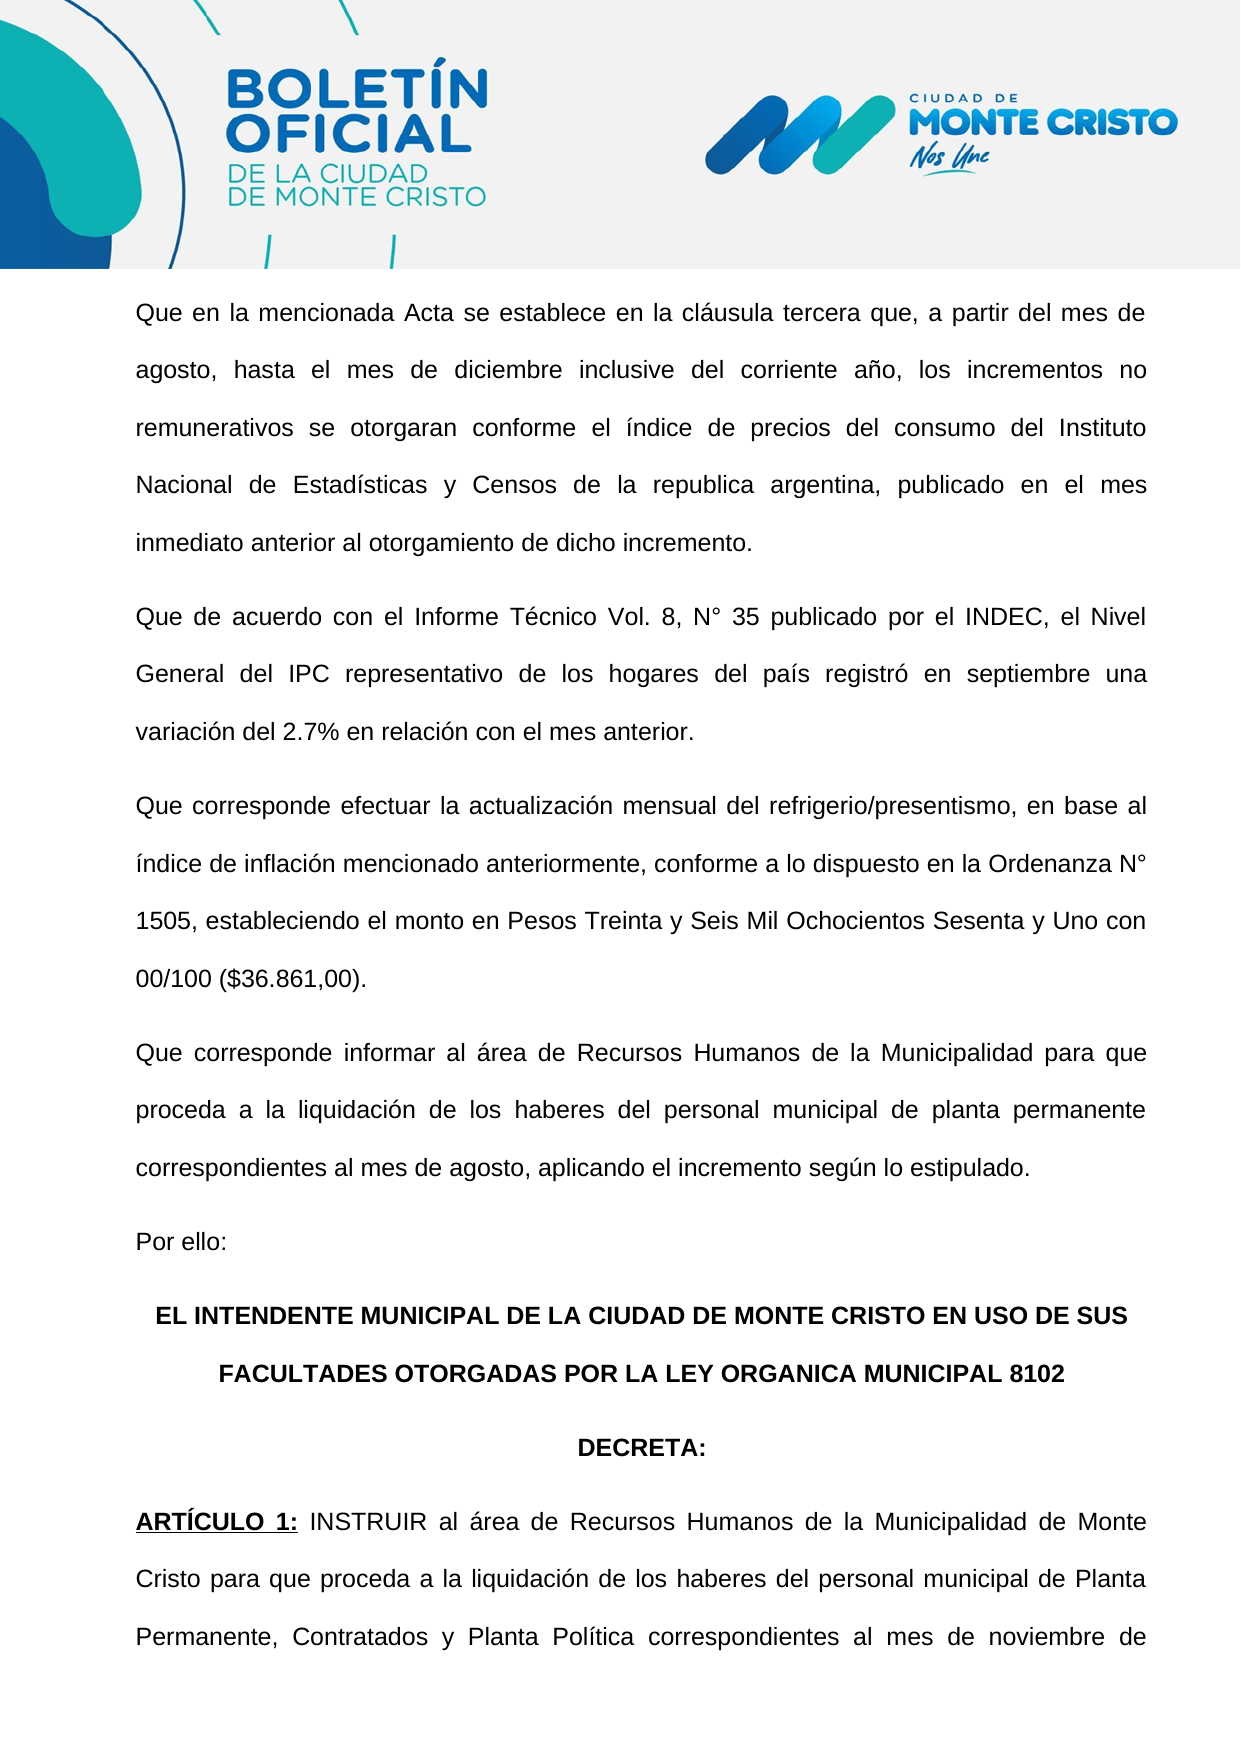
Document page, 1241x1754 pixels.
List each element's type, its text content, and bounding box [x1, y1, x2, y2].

picture [0, 0, 1241, 269]
text Que en la mencionada Acta se establece en la cláusula tercera que, a partir del mes de agosto, hasta el mes de diciembre inclusive del corriente año, los incrementos no remunerativos se otorgaran conforme el índice de precios del consumo del Instituto Nacional de Estadísticas y Censos de la republica argentina, publicado en el mes inmediato anterior al otorgamiento de dicho incremento. [135, 194, 1148, 557]
text Que corresponde informar al área de Recursos Humanos de la Municipalidad para que proceda a la liquidación de los haberes del personal municipal de planta permanente correspondientes al mes de agosto, aplicando el incremento según lo estipulado. [135, 1038, 1148, 1182]
text Que de acuerdo con el Informe Técnico Vol. 8, N° 35 publicado por el INDEC, el Nivel General del IPC representativo de los hogares del país registró en septiembre una variación del 2.7% en relación con el mes anterior. [135, 602, 1148, 746]
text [135, 1507, 1148, 1651]
text Que corresponde efectuar la actualización mensual del refrigerio/presentismo, en base al índice de inflación mencionado anteriormente, conforme a lo dispuesto en la Ordenanza N° 1505, estableciendo el monto en Pesos Treinta y Seis Mil Ochocientos Sesenta y Uno con 00/100 ($36.861,00). [135, 791, 1148, 992]
text EL INTENDENTE MUNICIPAL DE LA CIUDAD DE MONTE CRISTO EN USO DE SUS FACULTADES OTORGADAS POR LA LEY ORGANICA MUNICIPAL 8102 [135, 1301, 1148, 1387]
text Por ello: [135, 1227, 1148, 1256]
text DECRETA: [135, 1433, 1148, 1462]
